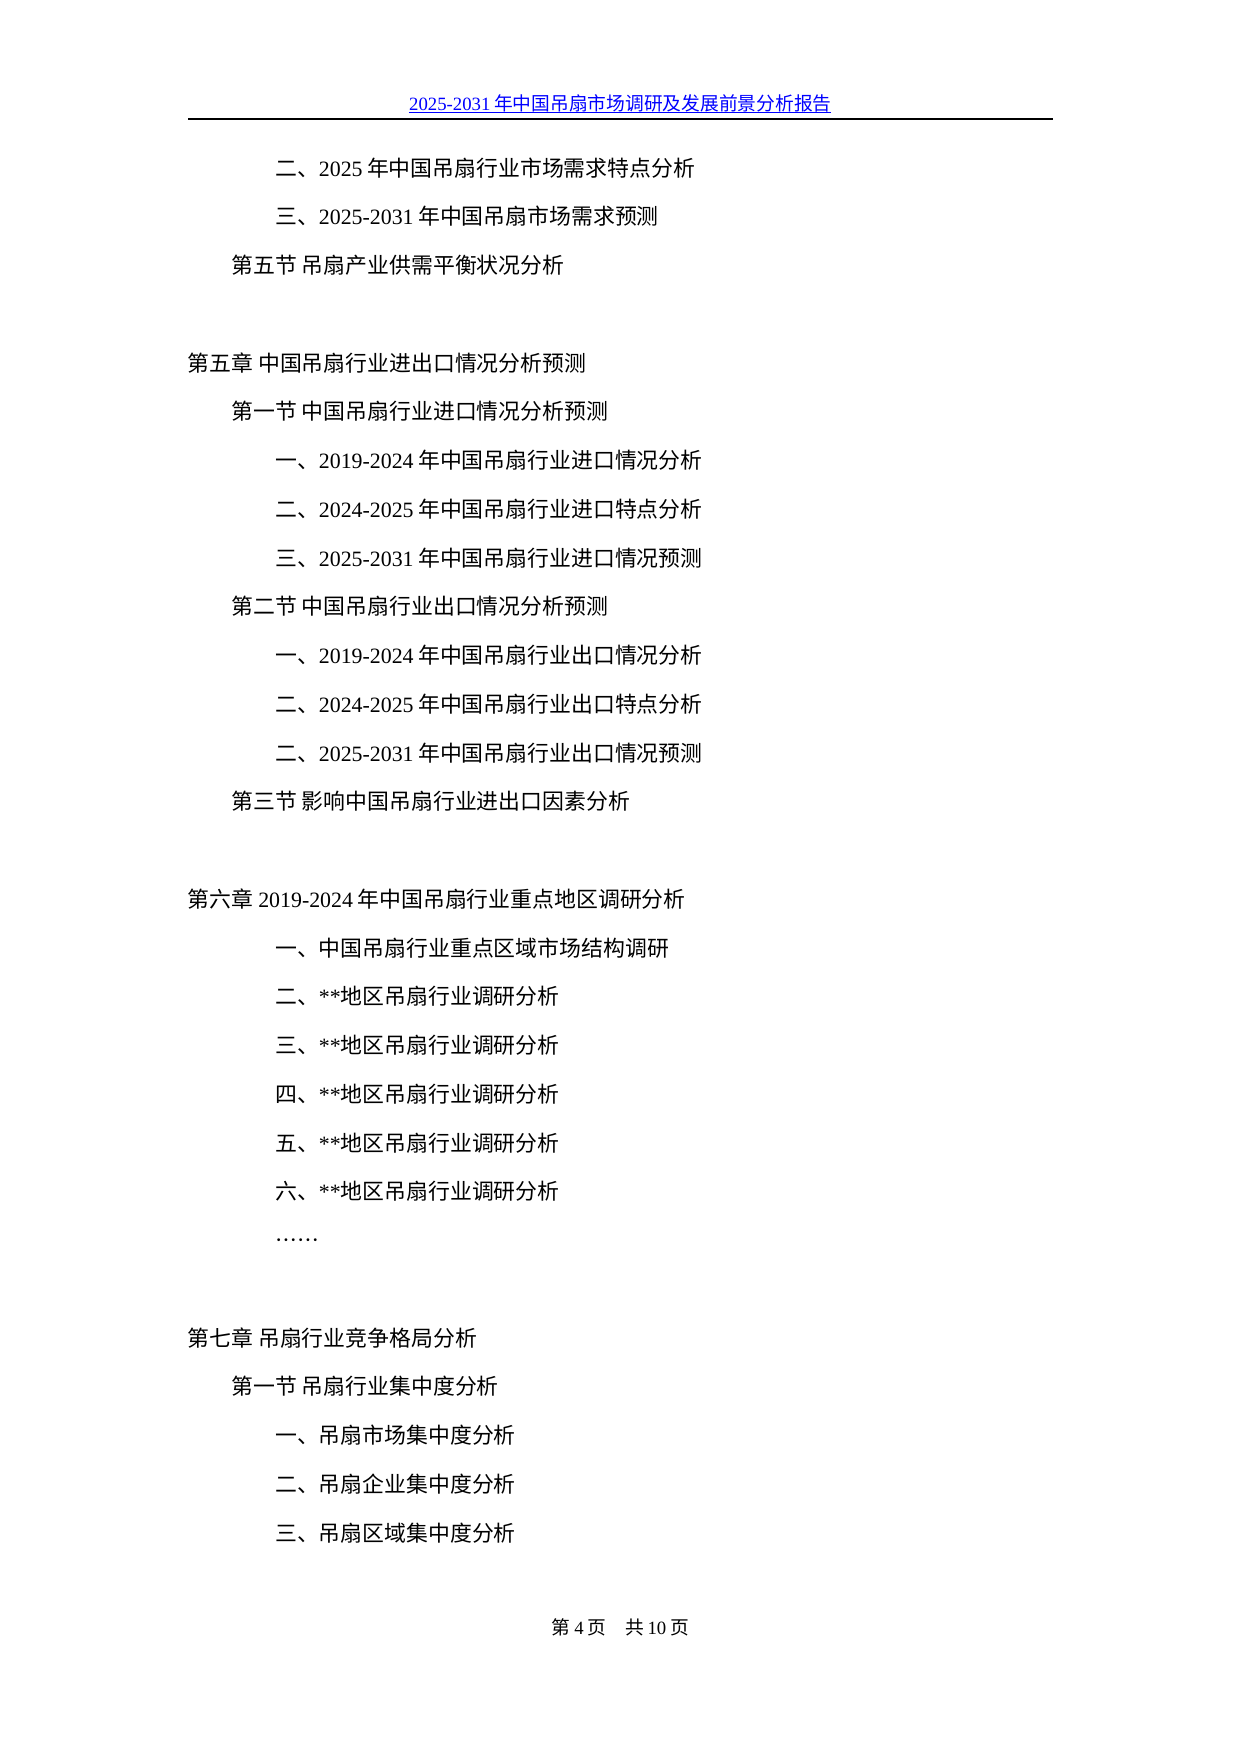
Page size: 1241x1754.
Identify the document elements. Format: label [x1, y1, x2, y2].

text [187, 150, 1053, 1548]
